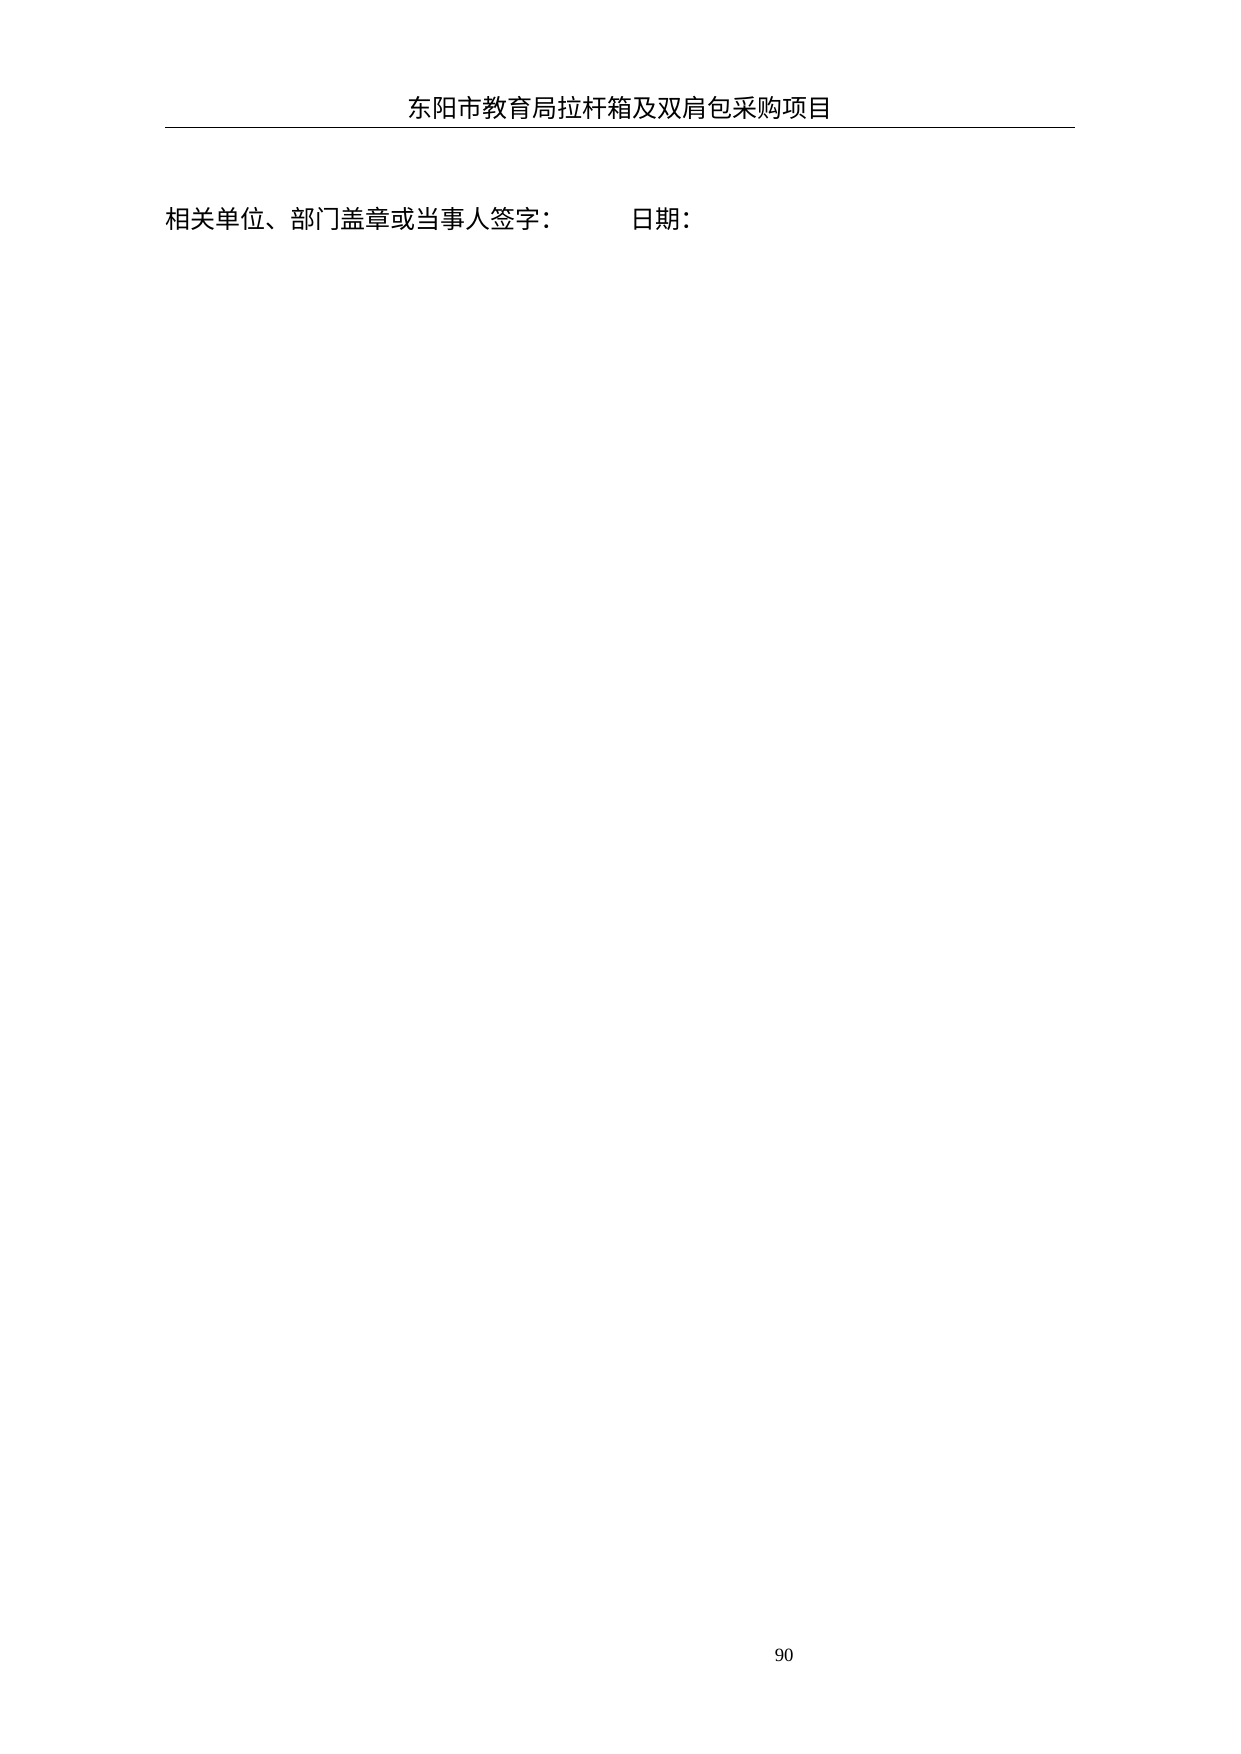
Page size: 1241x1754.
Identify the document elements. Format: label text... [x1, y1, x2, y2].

text 相关单位、部门盖章或当事人签字： 日期： [165, 199, 1075, 236]
